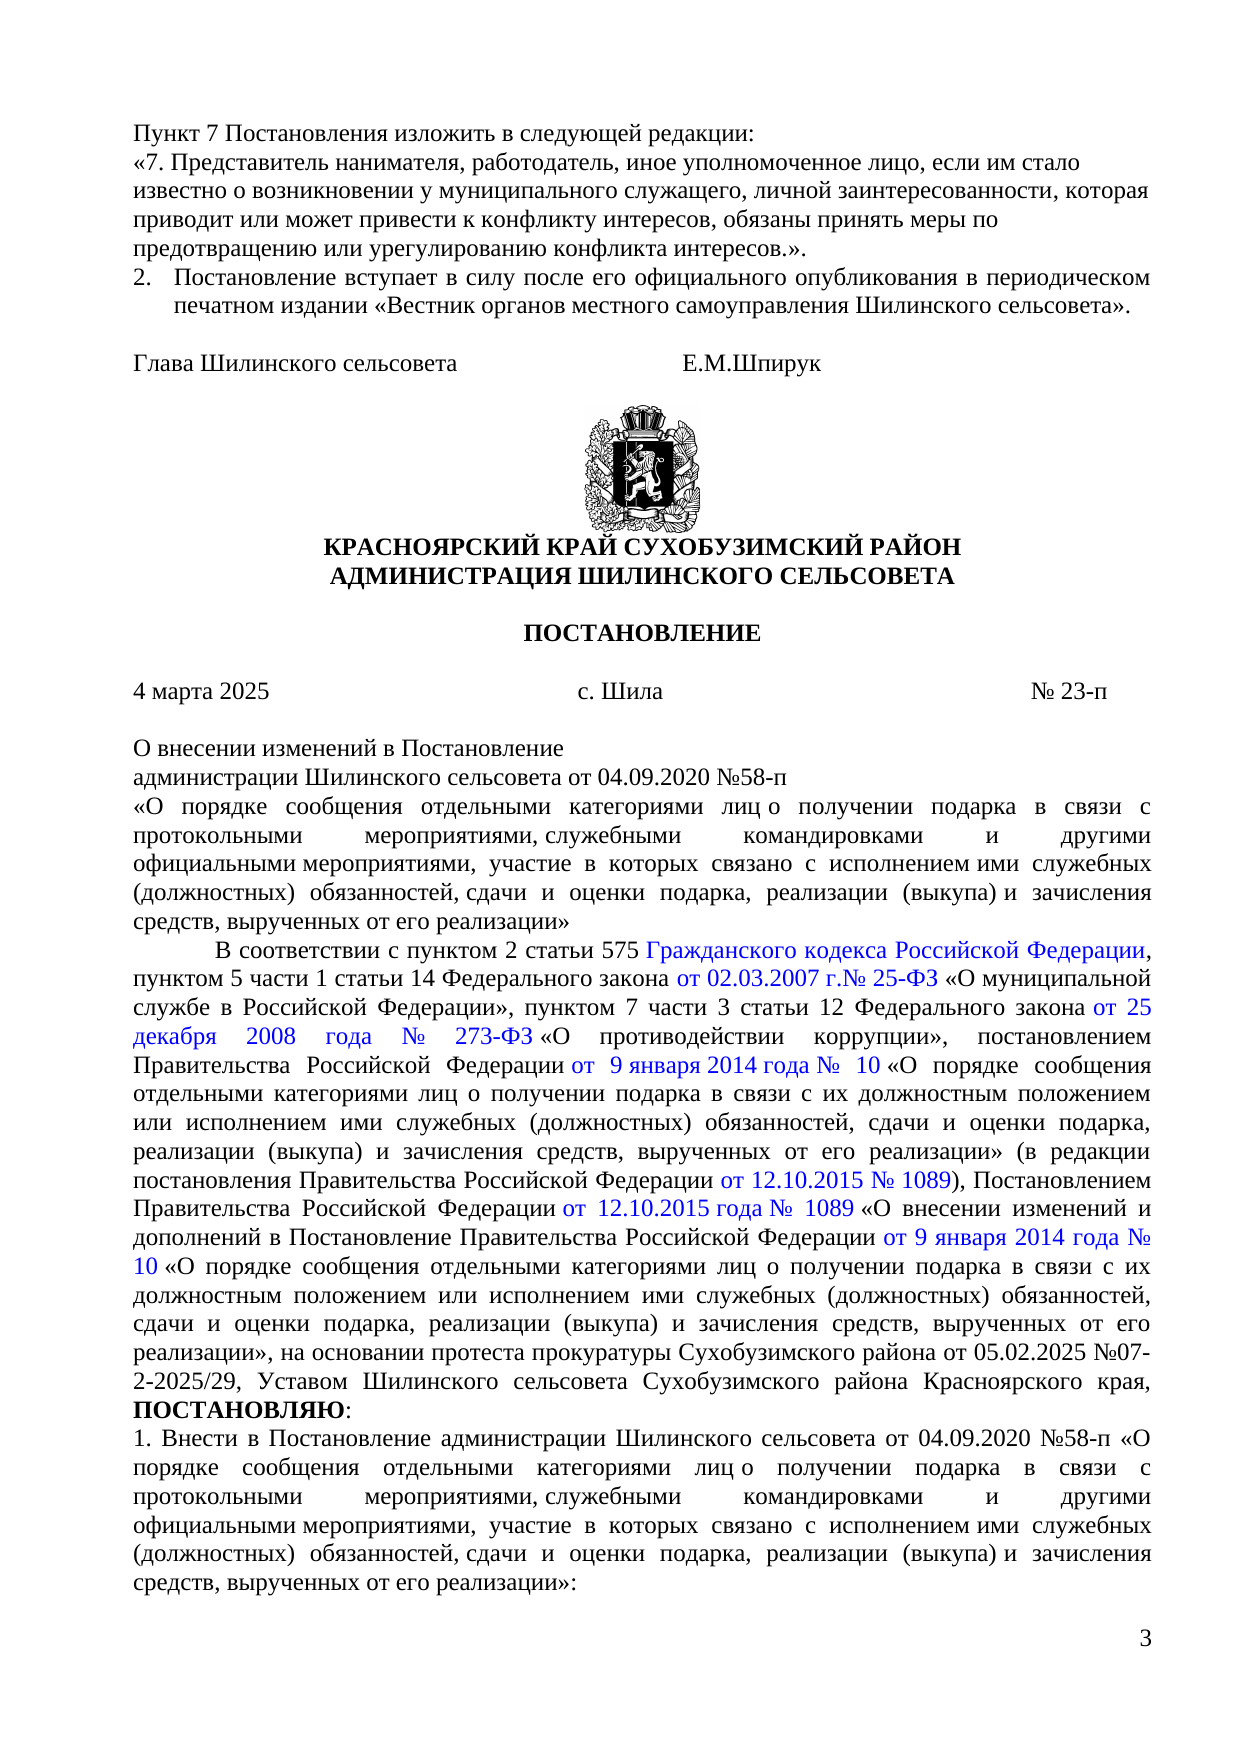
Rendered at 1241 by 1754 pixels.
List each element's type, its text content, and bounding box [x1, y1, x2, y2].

text 1. Внести в Постановление администрации Шилинского сельсовета от 04.09.2020 №58-п «О порядке сообщения отдельными категориями лиц о получении подарка в связи с протокольными мероприятиями, служебными командировками и другими официальными мероприятиями, участие в которых связано с исполнением ими служебных (должностных) обязанностей, сдачи и оценки подарка, реализации (выкупа) и зачисления средств, вырученных от его реализации»: [133, 1423, 1152, 1596]
text О внесении изменений в Постановление [133, 733, 1152, 762]
picture [584, 405, 701, 533]
table_header 4 марта 2025 [122, 676, 454, 705]
text Глава Шилинского сельсовета Е.М.Шпирук [133, 348, 1152, 377]
text КРАСНОЯРСКИЙ КРАЙ СУХОБУЗИМСКИЙ РАЙОН [133, 532, 1152, 561]
text Пункт 7 Постановления изложить в следующей редакции: [133, 118, 1152, 147]
text «О порядке сообщения отдельными категориями лиц о получении подарка в связи с протокольными мероприятиями, служебными командировками и другими официальными мероприятиями, участие в которых связано с исполнением ими служебных (должностных) обязанностей, сдачи и оценки подарка, реализации (выкупа) и зачисления средств, вырученных от его реализации» [133, 791, 1152, 935]
text АДМИНИСТРАЦИЯ ШИЛИНСКОГО СЕЛЬСОВЕТА [133, 561, 1152, 590]
table_header с. Шила [454, 676, 786, 705]
text ПОСТАНОВЛЕНИЕ [133, 618, 1152, 647]
text «7. Представитель нанимателя, работодатель, иное уполномоченное лицо, если им стало известно о возникновении у муниципального служащего, личной заинтересованности, которая приводит или может привести к конфликту интересов, обязаны принять меры по предотвращению или урегулированию конфликта интересов.». [133, 147, 1152, 262]
table_header № 23-п [786, 676, 1119, 705]
text администрации Шилинского сельсовета от 04.09.2020 №58-п [133, 762, 1152, 791]
text В соответствии с пунктом 2 статьи 575 Гражданского кодекса Российской Федерации, пунктом 5 части 1 статьи 14 Федерального закона от 02.03.2007 г.№ 25-ФЗ «О муниципальной службе в Российской Федерации», пунктом 7 части 3 статьи 12 Федерального закона от 25 декабря 2008 года № 273-ФЗ «О противодействии коррупции», постановлением Правительства Российской Федерации от 9 января 2014 года № 10 «О порядке сообщения отдельными категориями лиц о получении подарка в связи с их должностным положением или исполнением ими служебных (должностных) обязанностей, сдачи и оценки подарка, реализации (выкупа) и зачисления средств, вырученных от его реализации» (в редакции постановления Правительства Российской Федерации от 12.10.2015 № 1089), Постановлением Правительства Российской Федерации от 12.10.2015 года № 1089 «О внесении изменений и дополнений в Постановление Правительства Российской Федерации от 9 января 2014 года № 10 «О порядке сообщения отдельными категориями лиц о получении подарка в связи с их должностным положением или исполнением ими служебных (должностных) обязанностей, сдачи и оценки подарка, реализации (выкупа) и зачисления средств, вырученных от его реализации», на основании протеста прокуратуры Сухобузимского района от 05.02.2025 №07-2-2025/29, Уставом Шилинского сельсовета Сухобузимского района Красноярского края, ПОСТАНОВЛЯЮ: [133, 935, 1152, 1423]
list Постановление вступает в силу после его официального опубликования в периодическом печатном издании «Вестник органов местного самоуправления Шилинского сельсовета». [133, 262, 1152, 319]
